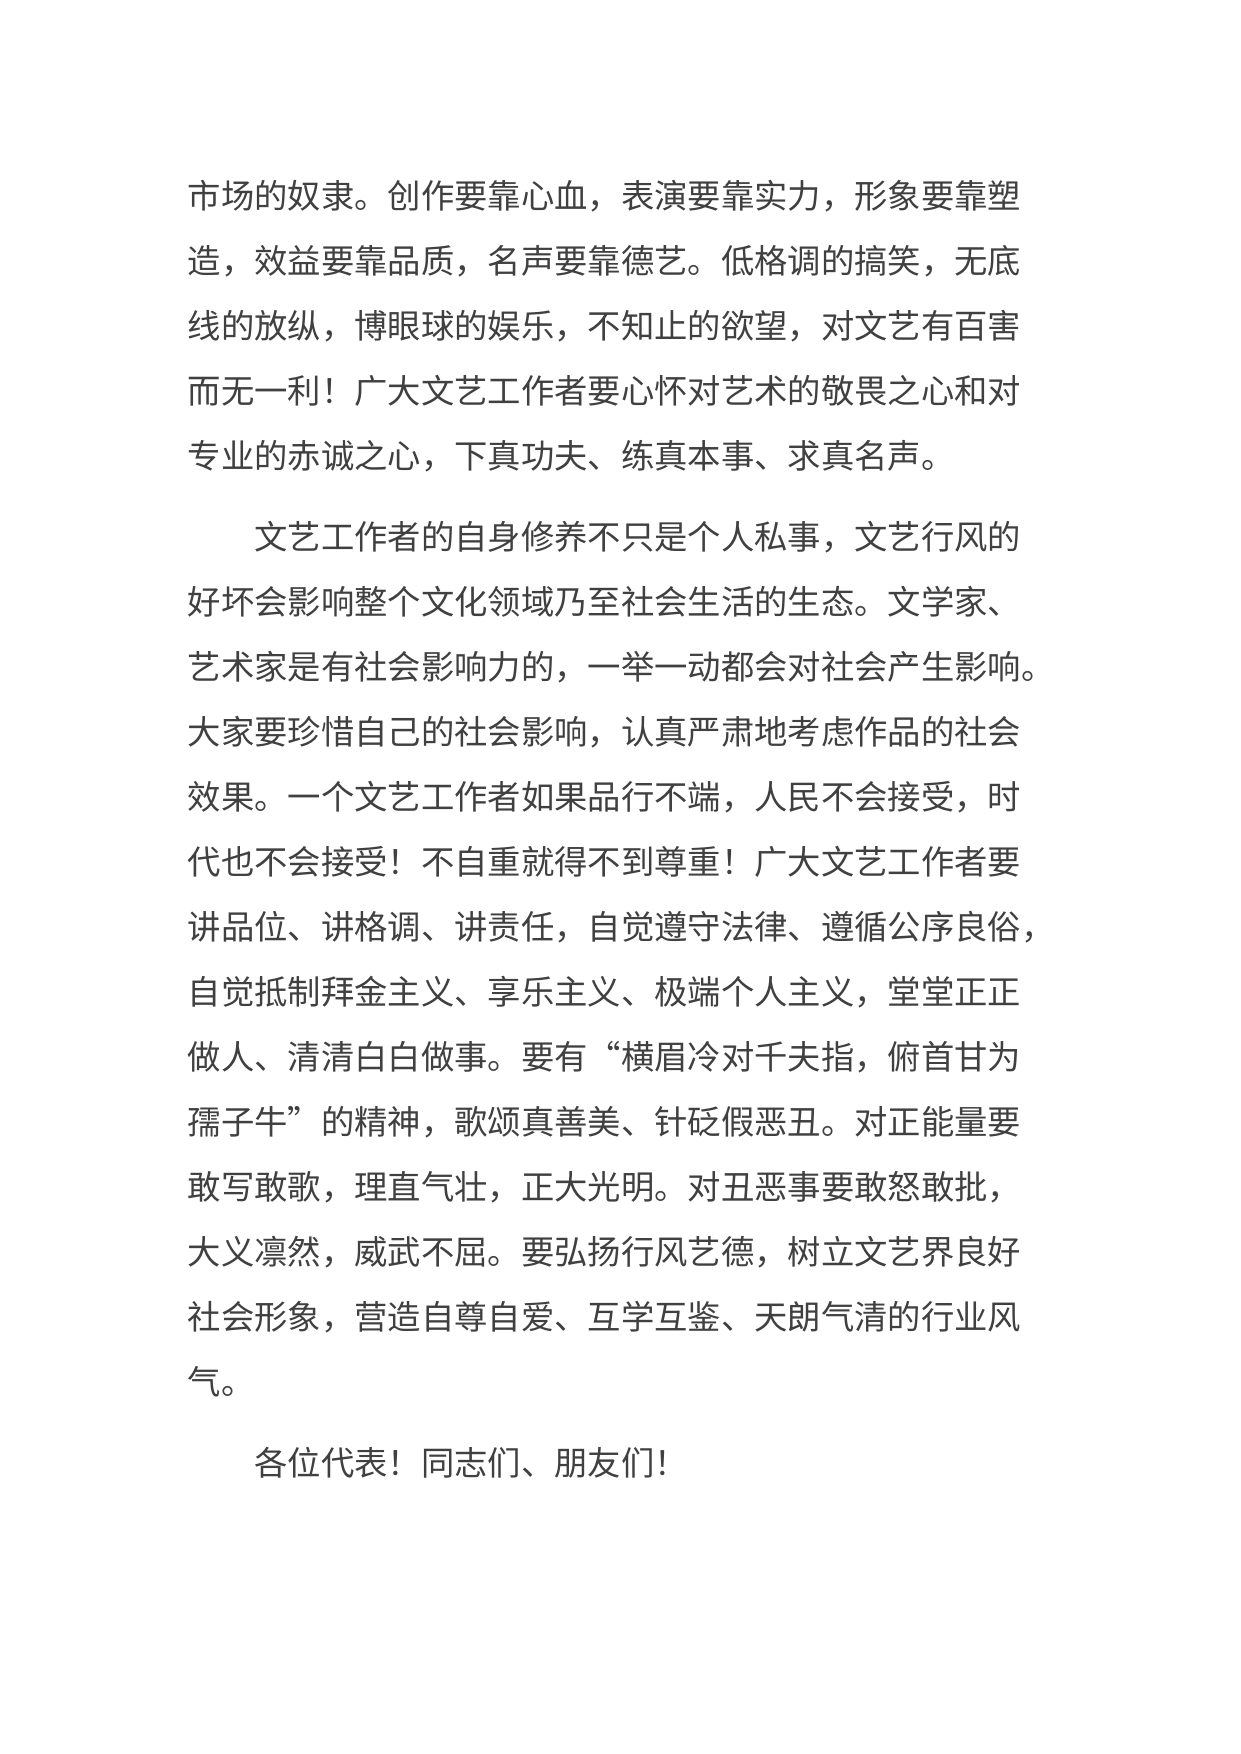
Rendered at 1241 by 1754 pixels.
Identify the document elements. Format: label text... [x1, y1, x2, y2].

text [187, 162, 1053, 487]
text 各位代表！同志们、朋友们！ [187, 1428, 1053, 1493]
text 文艺工作者的自身修养不只是个人私事，文艺行风的好坏会影响整个文化领域乃至社会生活的生态。文学家、艺术家是有社会影响力的，一举一动都会对社会产生影响。大家要珍惜自己的社会影响，认真严肃地考虑作品的社会效果。一个文艺工作者如果品行不端，人民不会接受，时代也不会接受！不自重就得不到尊重！广大文艺工作者要讲品位、讲格调、讲责任，自觉遵守法律、遵循公序良俗，自觉抵制拜金主义、享乐主义、极端个人主义，堂堂正正做人、清清白白做事。要有“横眉冷对千夫指，俯首甘为孺子牛”的精神，歌颂真善美、针砭假恶丑。对正能量要敢写敢歌，理直气壮，正大光明。对丑恶事要敢怒敢批，大义凛然，威武不屈。要弘扬行风艺德，树立文艺界良好社会形象，营造自尊自爱、互学互鉴、天朗气清的行业风气。 [187, 503, 1053, 1413]
